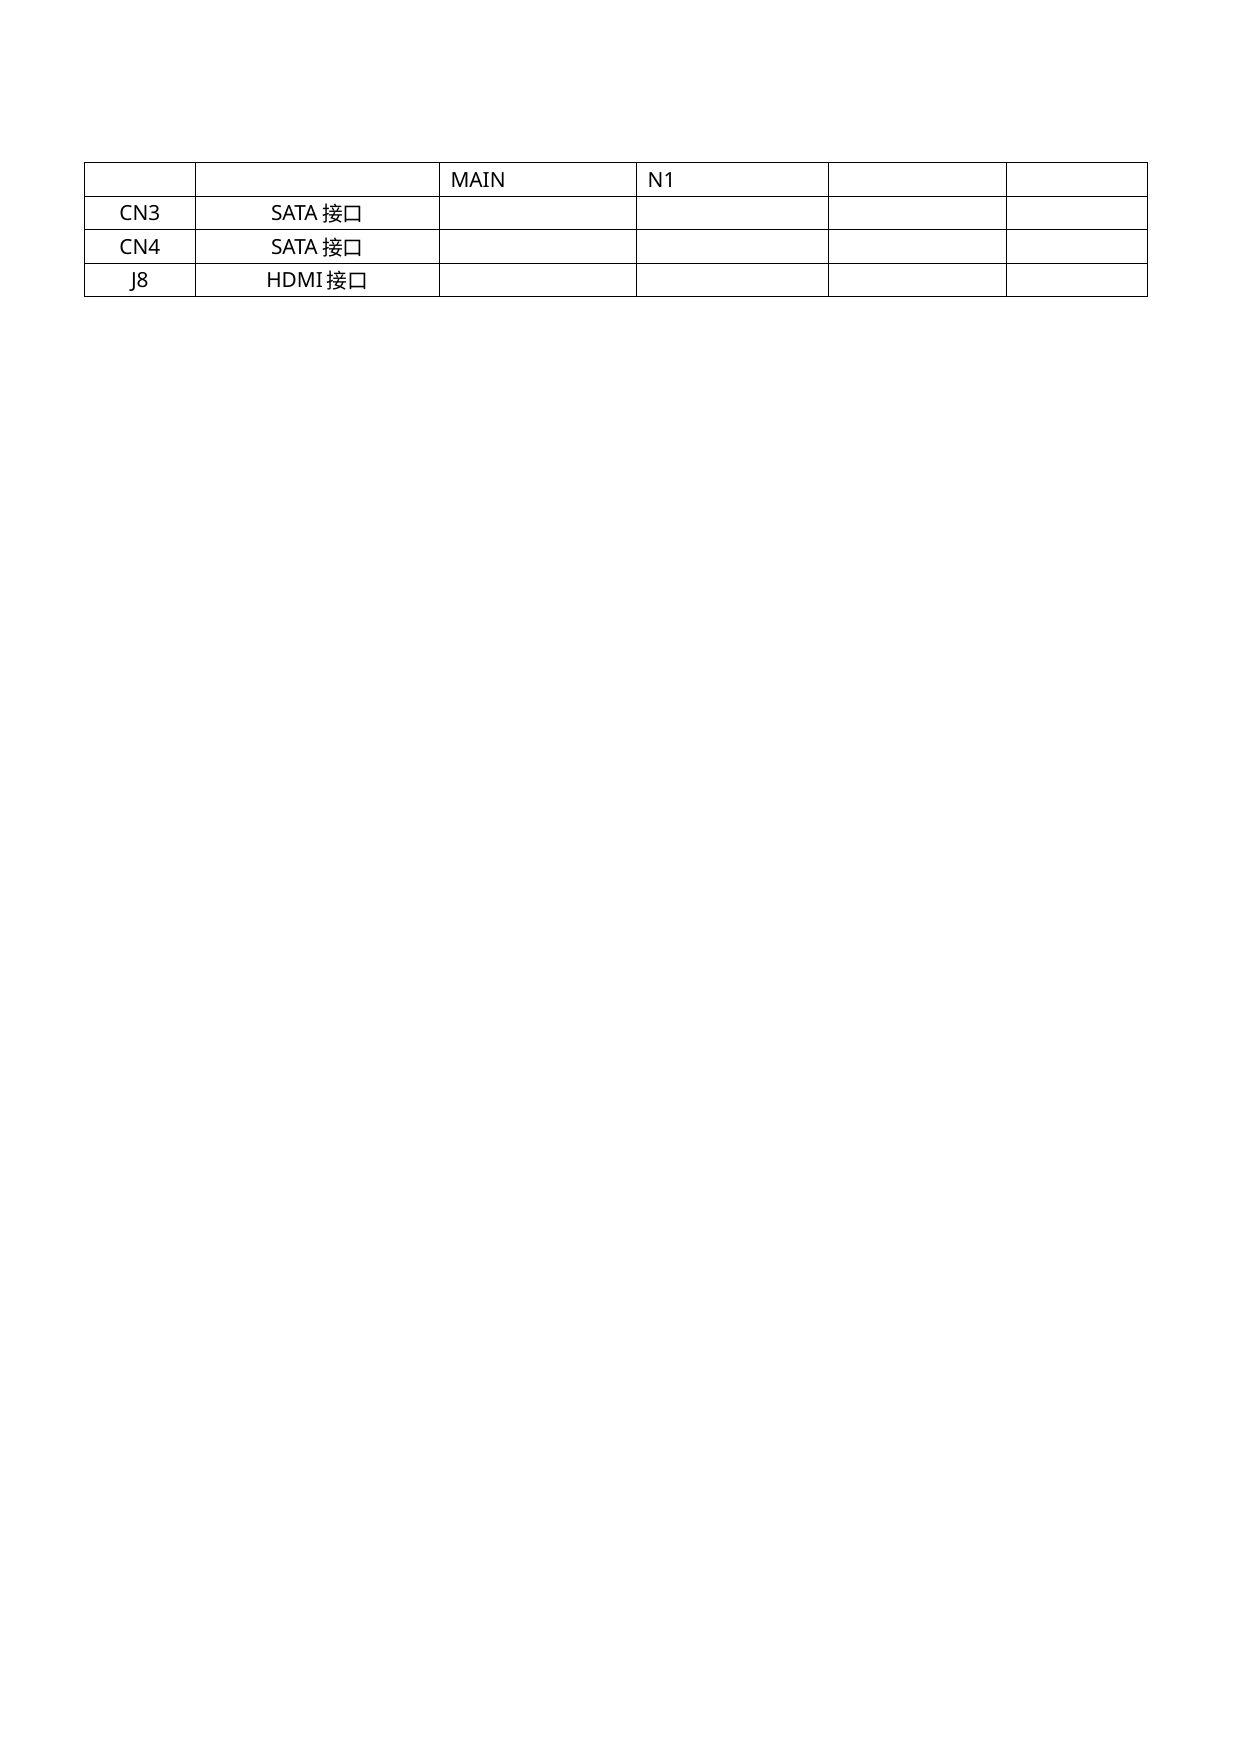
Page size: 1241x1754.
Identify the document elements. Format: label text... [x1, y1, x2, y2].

table_cell 1T:AUDIO_OUT_MAIN [440, 163, 636, 196]
table_cell [1007, 197, 1147, 229]
table_cell 2T:AUDIO_LINE_IN1 [637, 163, 828, 196]
table_cell [637, 197, 828, 229]
table_cell [1007, 264, 1147, 296]
table_cell J8 [85, 264, 195, 296]
table_cell SATA接口 [196, 197, 439, 229]
table_cell 音频输入输出座子 [196, 163, 439, 196]
table_cell HDMI接口 [196, 264, 439, 296]
table_cell CN4 [85, 230, 195, 263]
table_cell [829, 163, 1006, 196]
table_cell [1007, 163, 1147, 196]
table_cell [440, 197, 636, 229]
table_cell [637, 264, 828, 296]
table_cell [440, 230, 636, 263]
table_cell [829, 197, 1006, 229]
table_cell [637, 230, 828, 263]
table_cell [440, 264, 636, 296]
table_cell [829, 230, 1006, 263]
table_cell [829, 264, 1006, 296]
table_cell CN3 [85, 197, 195, 229]
table_cell [1007, 230, 1147, 263]
table_cell CN7 [85, 163, 195, 196]
table_cell SATA接口 [196, 230, 439, 263]
